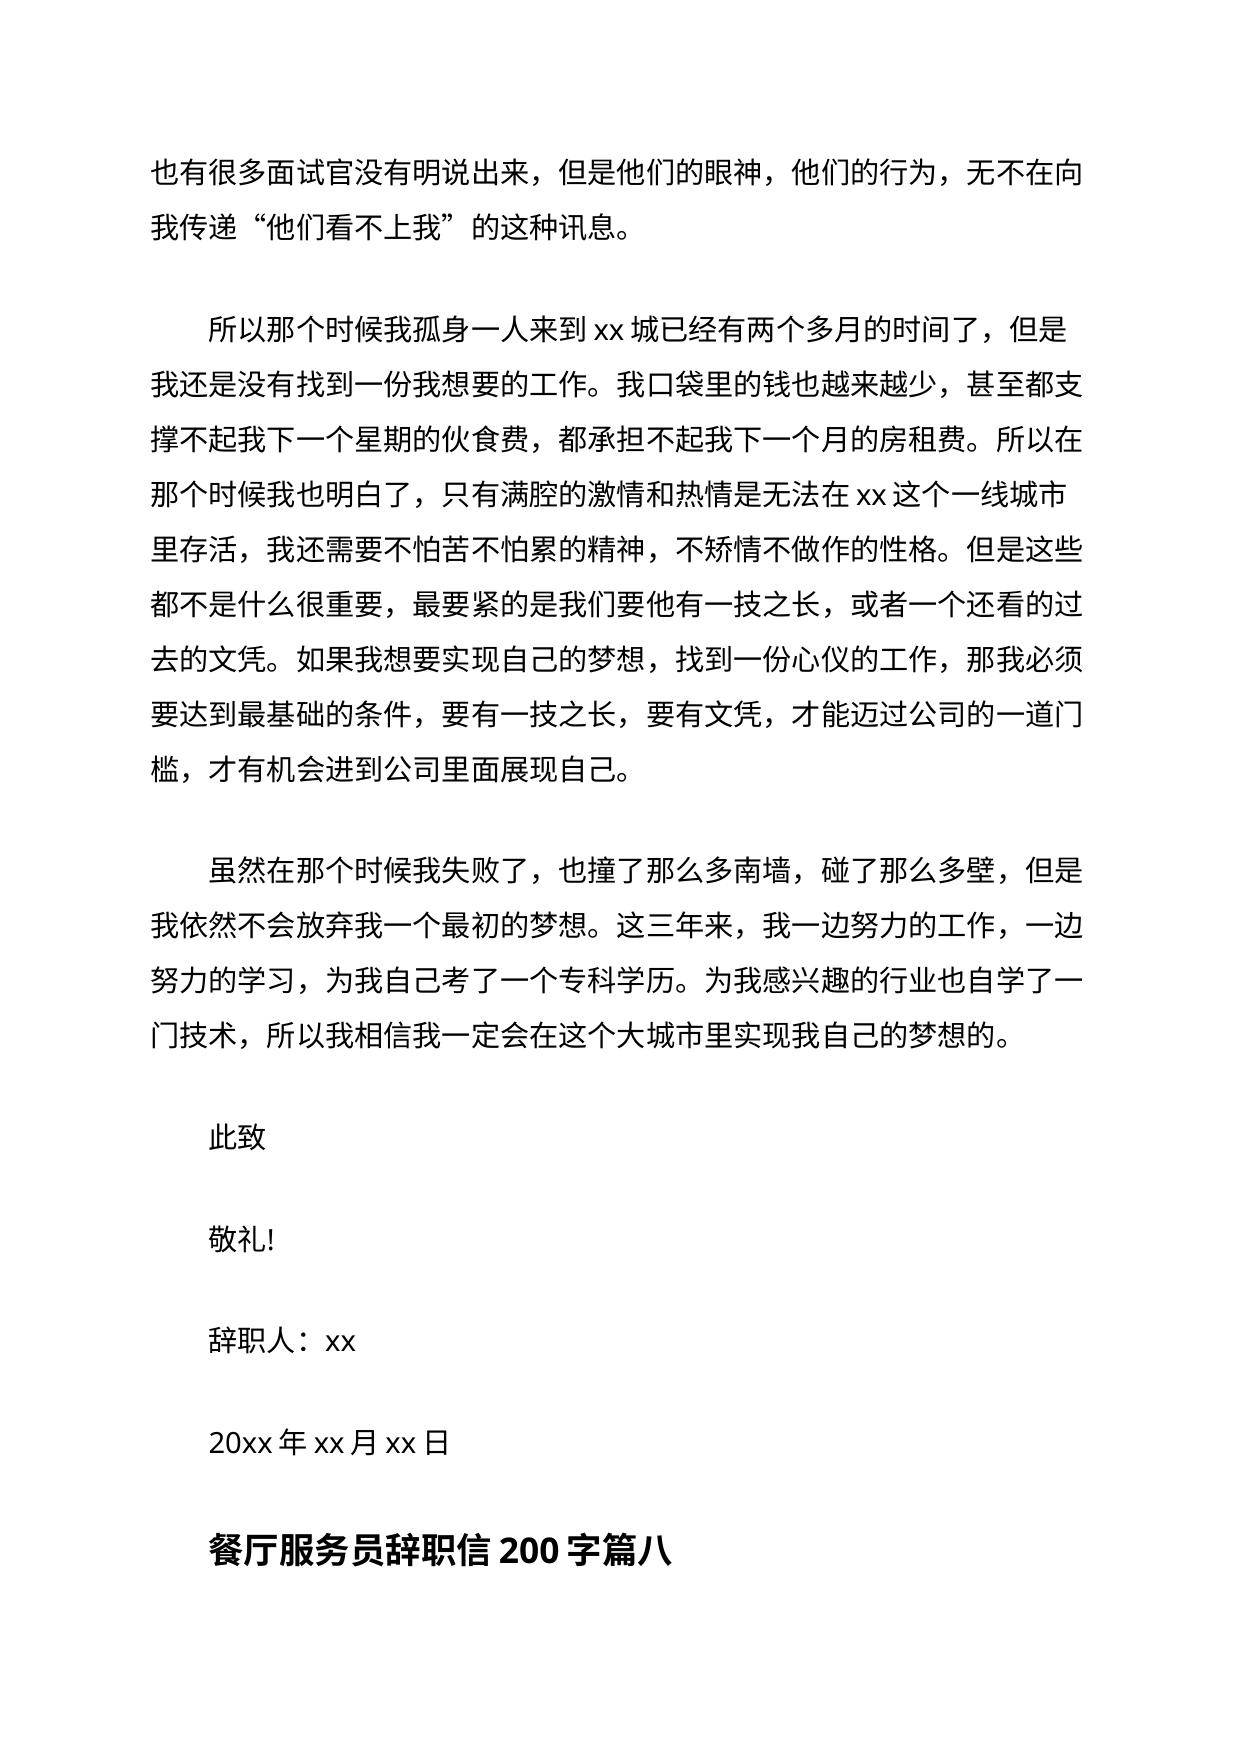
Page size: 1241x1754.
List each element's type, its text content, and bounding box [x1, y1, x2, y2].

text 辞职人：xx [150, 1318, 1090, 1360]
text 所以那个时候我孤身一人来到xx城已经有两个多月的时间了，但是我还是没有找到一份我想要的工作。我口袋里的钱也越来越少，甚至都支撑不起我下一个星期的伙食费，都承担不起我下一个月的房租费。所以在那个时候我也明白了，只有满腔的激情和热情是无法在xx这个一线城市里存活，我还需要不怕苦不怕累的精神，不矫情不做作的性格。但是这些都不是什么很重要，最要紧的是我们要他有一技之长，或者一个还看的过去的文凭。如果我想要实现自己的梦想，找到一份心仪的工作，那我必须要达到最基础的条件，要有一技之长，要有文凭，才能迈过公司的一道门槛，才有机会进到公司里面展现自己。 [150, 307, 1090, 788]
text 敬礼! [150, 1216, 1090, 1258]
text 20xx年xx月xx日 [150, 1420, 1090, 1462]
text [150, 150, 1090, 247]
text 虽然在那个时候我失败了，也撞了那么多南墙，碰了那么多壁，但是我依然不会放弃我一个最初的梦想。这三年来，我一边努力的工作，一边努力的学习，为我自己考了一个专科学历。为我感兴趣的行业也自学了一门技术，所以我相信我一定会在这个大城市里实现我自己的梦想的。 [150, 848, 1090, 1055]
text 餐厅服务员辞职信200字篇八 [150, 1522, 1090, 1573]
text 此致 [150, 1114, 1090, 1157]
